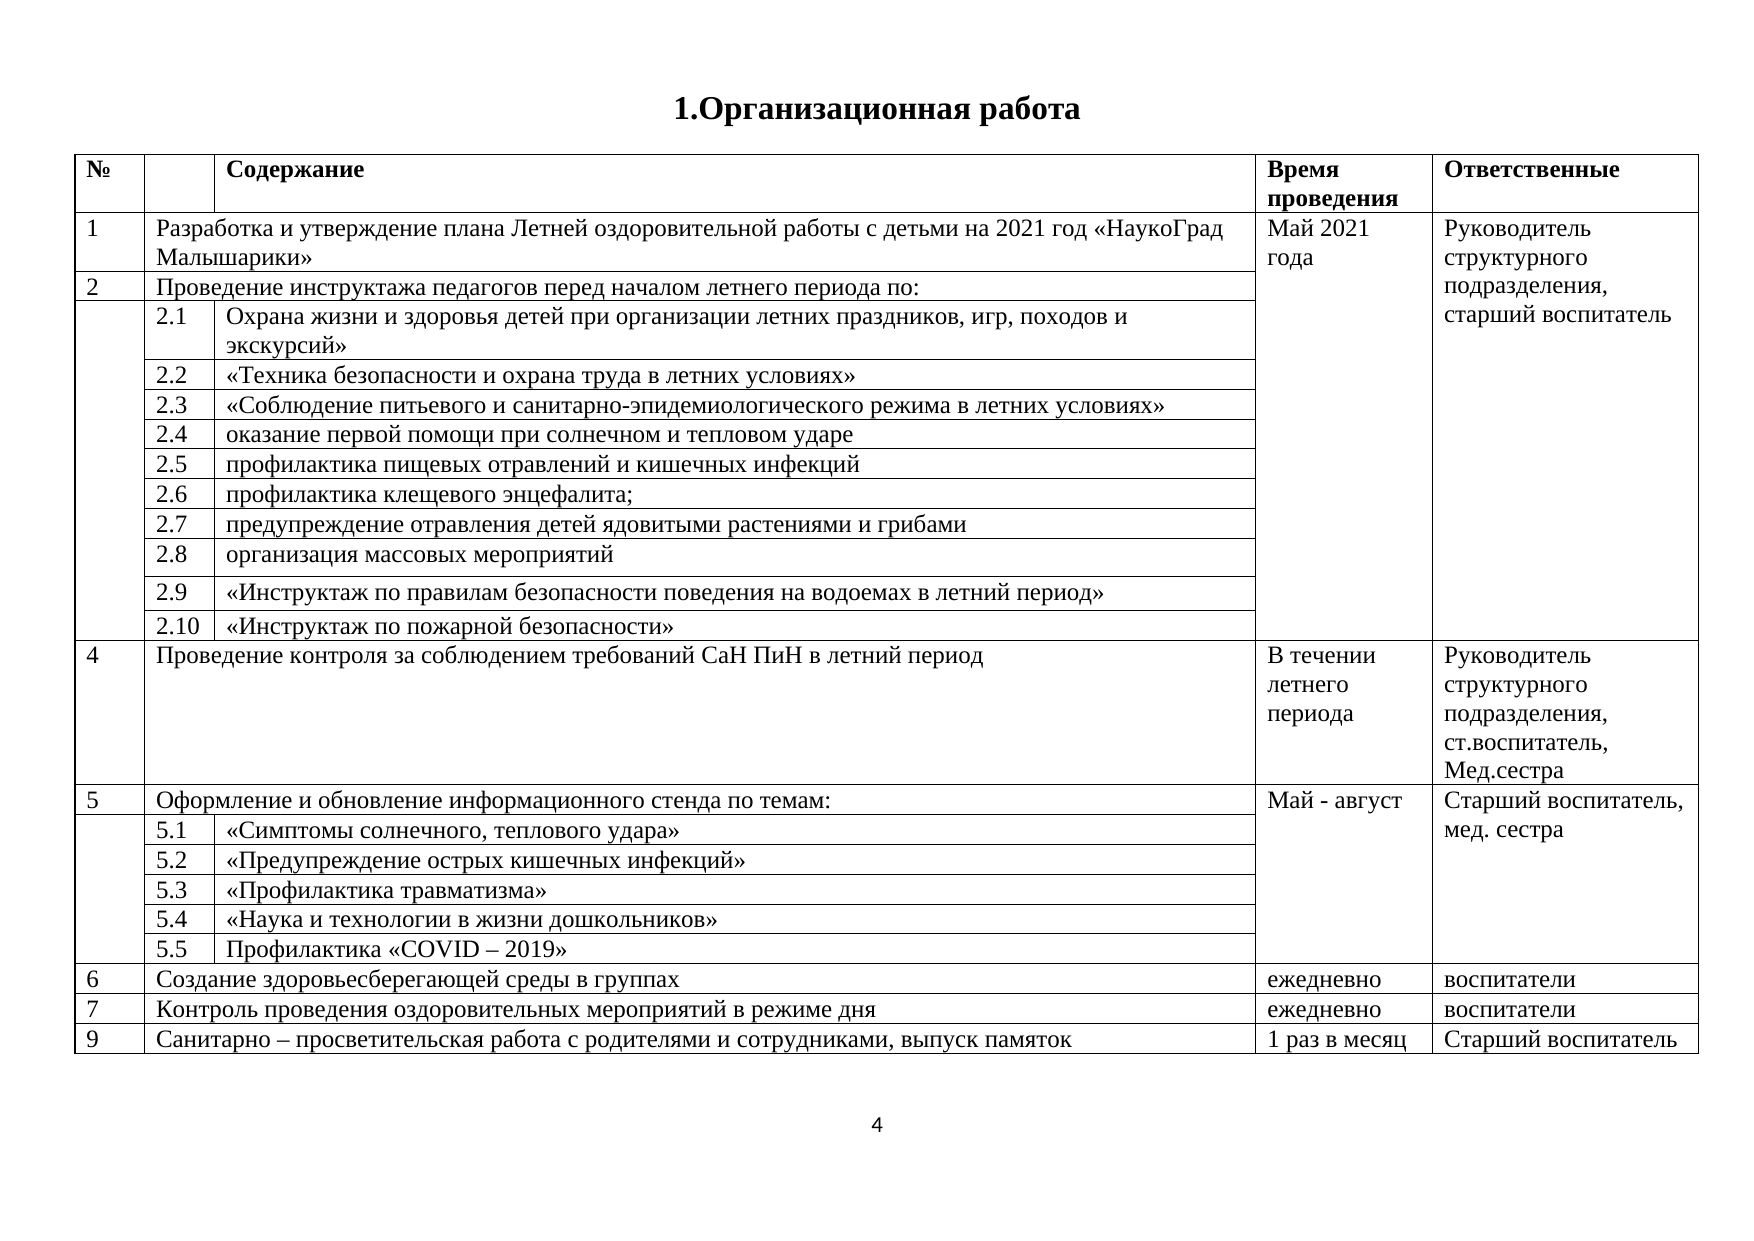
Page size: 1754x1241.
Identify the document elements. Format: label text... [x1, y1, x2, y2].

table_cell оказание первой помощи при солнечном и тепловом ударе [215, 420, 1255, 448]
table_cell Проведение инструктажа педагогов перед началом летнего периода по: [145, 272, 1255, 300]
table_cell 6 [76, 964, 144, 993]
table_cell Создание здоровьесберегающей среды в группах [145, 964, 1255, 993]
table_cell предупреждение отравления детей ядовитыми растениями и грибами [215, 509, 1255, 538]
table_cell Руководитель структурного подразделения, ст.воспитатель, Мед.сестра [1433, 641, 1698, 784]
table_cell 2.6 [145, 479, 214, 508]
text 1.Организационная работа [75, 89, 1679, 127]
table_cell «Соблюдение питьевого и санитарно-эпидемиологического режима в летних условиях» [215, 390, 1255, 418]
table_cell Санитарно – просветительская работа с родителями и сотрудниками, выпуск памяток [145, 1024, 1255, 1052]
table_header Ответственные [1433, 155, 1698, 212]
table_cell профилактика пищевых отравлений и кишечных инфекций [215, 449, 1255, 478]
table_cell 2.4 [145, 420, 214, 448]
table_cell 2.3 [145, 390, 214, 418]
table_cell «Симптомы солнечного, теплового удара» [215, 815, 1255, 844]
table_cell 5.4 [145, 905, 214, 933]
table_cell 5.2 [145, 845, 214, 874]
table_cell 5.5 [145, 934, 214, 963]
table_cell Старший воспитатель, мед. сестра [1433, 785, 1698, 963]
table_cell ежедневно [1256, 964, 1432, 993]
table_cell 2.5 [145, 449, 214, 478]
table_cell [76, 301, 144, 639]
table_cell 2.10 [145, 611, 214, 639]
table_header Время проведения [1256, 155, 1432, 212]
table_cell «Профилактика травматизма» [215, 875, 1255, 903]
table_cell 2 [76, 272, 144, 300]
table_cell В течении летнего периода [1256, 641, 1432, 784]
table_cell Проведение контроля за соблюдением требований СаН ПиН в летний период [145, 641, 1255, 784]
table_cell «Техника безопасности и охрана труда в летних условиях» [215, 360, 1255, 389]
table_header № [76, 155, 144, 212]
table_cell [76, 815, 144, 963]
table_cell воспитатели [1433, 994, 1698, 1023]
table_cell 2.8 [145, 539, 214, 576]
table_cell «Предупреждение острых кишечных инфекций» [215, 845, 1255, 874]
table_cell Май - август [1256, 785, 1432, 963]
table_cell 2.1 [145, 301, 214, 359]
table_cell 2.9 [145, 577, 214, 610]
table_cell организация массовых мероприятий [215, 539, 1255, 576]
table_cell профилактика клещевого энцефалита; [215, 479, 1255, 508]
table_cell 5.3 [145, 875, 214, 903]
table_cell «Инструктаж по правилам безопасности поведения на водоемах в летний период» [215, 577, 1255, 610]
table_cell 4 [76, 641, 144, 784]
table_cell 1 раз в месяц [1256, 1024, 1432, 1052]
table_cell 5 [76, 785, 144, 814]
table_cell Разработка и утверждение плана Летней оздоровительной работы с детьми на 2021 год «НаукоГрад Малышарики» [145, 213, 1255, 271]
table_header [145, 155, 214, 212]
table_cell «Инструктаж по пожарной безопасности» [215, 611, 1255, 639]
table_cell 2.7 [145, 509, 214, 538]
table_cell ежедневно [1256, 994, 1432, 1023]
table_cell Охрана жизни и здоровья детей при организации летних праздников, игр, походов и экскурсий» [215, 301, 1255, 359]
table_cell Старший воспитатель [1433, 1024, 1698, 1052]
table_cell «Наука и технологии в жизни дошкольников» [215, 905, 1255, 933]
table_cell 9 [76, 1024, 144, 1052]
table_cell Май 2021 года [1256, 213, 1432, 639]
table_cell воспитатели [1433, 964, 1698, 993]
table_cell 7 [76, 994, 144, 1023]
table_cell 2.2 [145, 360, 214, 389]
table_cell 1 [76, 213, 144, 271]
table_header Содержание [215, 155, 1255, 212]
table_cell Руководитель структурного подразделения, старший воспитатель [1433, 213, 1698, 639]
table_cell Контроль проведения оздоровительных мероприятий в режиме дня [145, 994, 1255, 1023]
table_cell 5.1 [145, 815, 214, 844]
table_cell Оформление и обновление информационного стенда по темам: [145, 785, 1255, 814]
table_cell Профилактика «COVID – 2019» [215, 934, 1255, 963]
